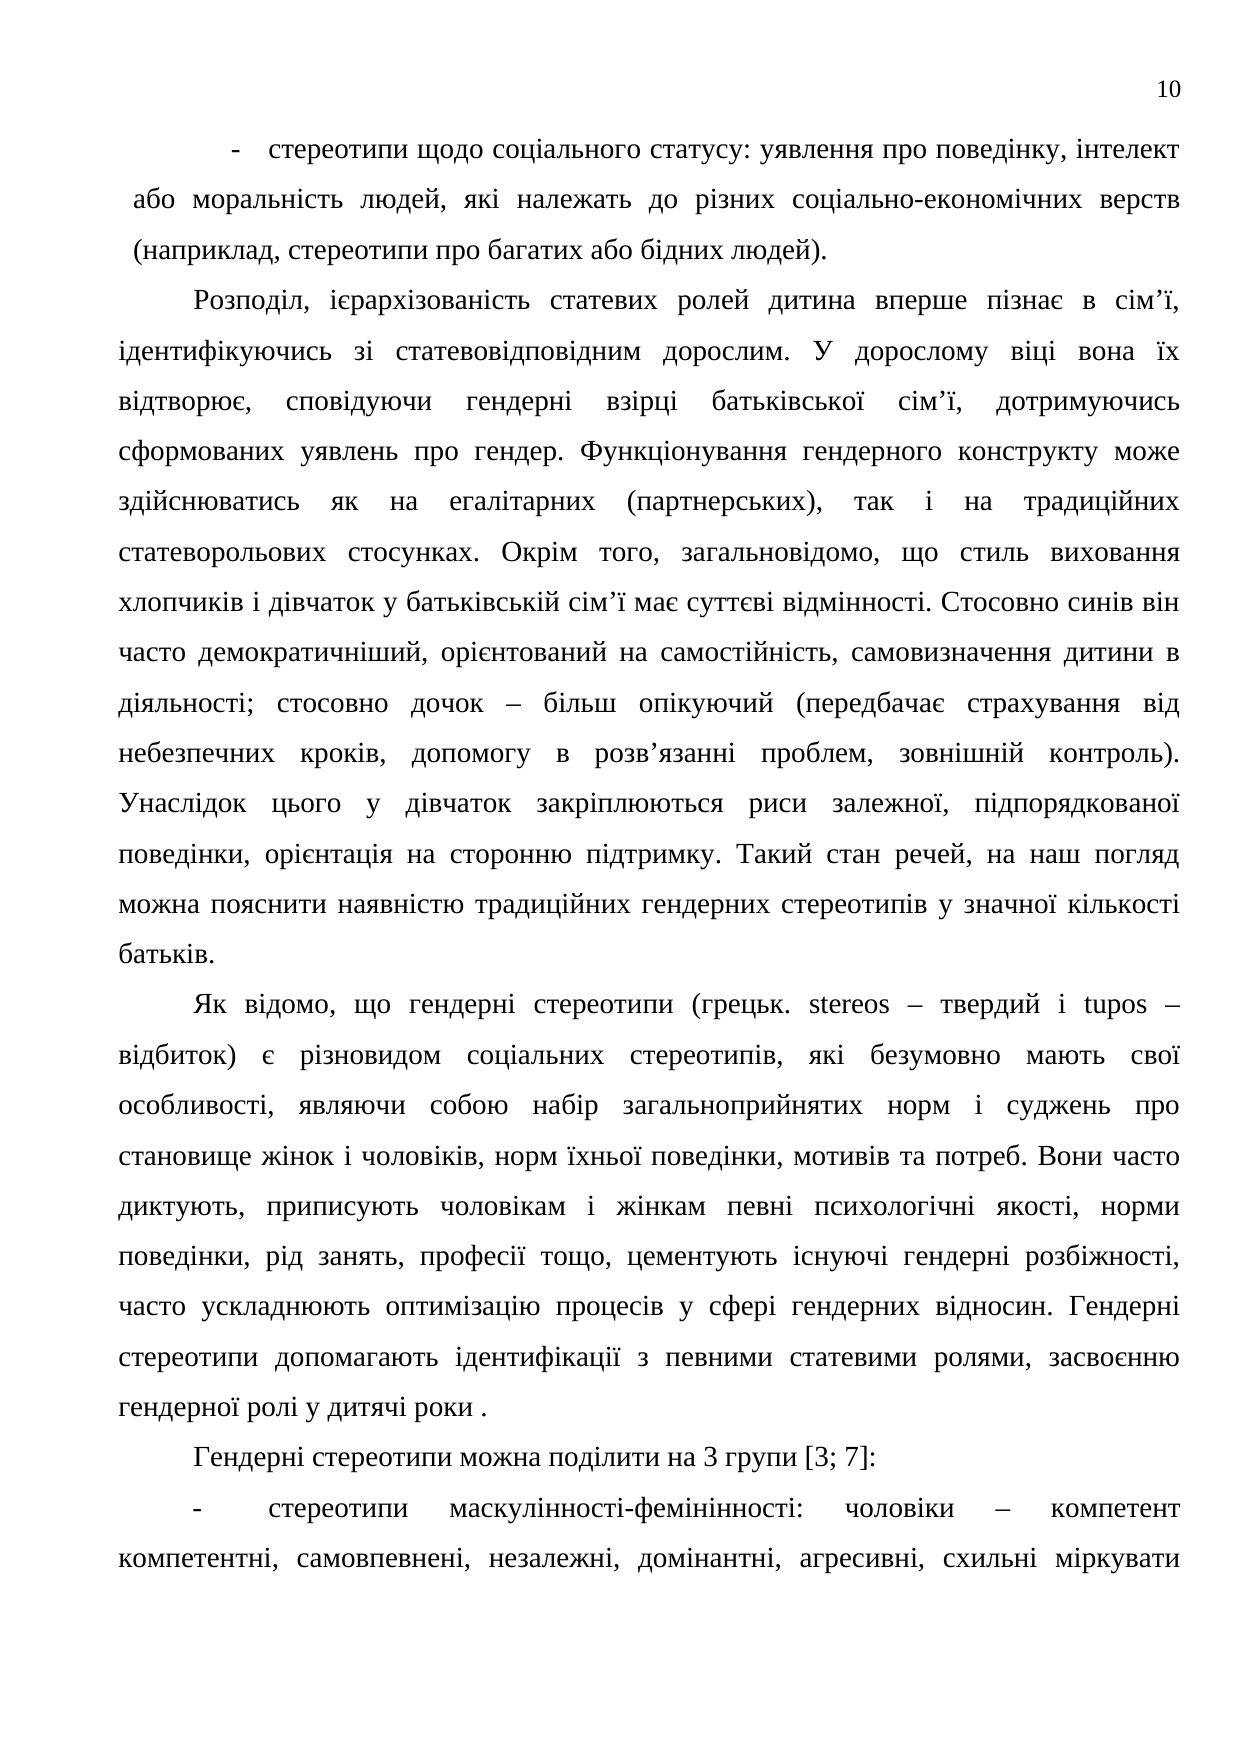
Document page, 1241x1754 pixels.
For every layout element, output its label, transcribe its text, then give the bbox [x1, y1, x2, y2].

list стереотипи щодо соціального статусу: уявлення про поведінку, інтелект або моральність людей, які належать до різних соціально-економічних верств (наприклад, стереотипи про багатих або бідних людей). [133, 131, 1181, 266]
text Як відомо, що гендерні стереотипи (грецьк. stereos – твердий і tupos – відбиток) є різновидом соціальних стереотипів, які безумовно мають свої особливості, являючи собою набір загальноприйнятих норм і суджень про становище жінок і чоловіків, норм їхньої поведінки, мотивів та потреб. Вони часто диктують, приписують чоловікам і жінкам певні психологічні якості, норми поведінки, рід занять, професії тощо, цементують існуючі гендерні розбіжності, часто ускладнюють оптимізацію процесів у сфері гендерних відносин. Гендерні стереотипи допомагають ідентифікації з певними статевими ролями, засвоєнню гендерної ролі у дитячі роки . [118, 987, 1181, 1423]
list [118, 1490, 1181, 1574]
text Гендерні стереотипи можна поділити на 3 групи [3; 7]: [118, 1439, 1181, 1473]
text Розподіл, ієрархізованість статевих ролей дитина вперше пізнає в сім’ї, ідентифікуючись зі статевовідповідним дорослим. У дорослому віці вона їх відтворює, сповідуючи гендерні взірці батьківської сім’ї, дотримуючись сформованих уявлень про гендер. Функціонування гендерного конструкту може здійснюватись як на егалітарних (партнерських), так і на традиційних статеворольових стосунках. Окрім того, загальновідомо, що стиль виховання хлопчиків і дівчаток у батьківській сім’ї має суттєві відмінності. Стосовно синів він часто демократичніший, орієнтований на самостійність, самовизначення дитини в діяльності; стосовно дочок – більш опікуючий (передбачає страхування від небезпечних кроків, допомогу в розв’язанні проблем, зовнішній контроль). Унаслідок цього у дівчаток закріплюються риси залежної, підпорядкованої поведінки, орієнтація на сторонню підтримку. Такий стан речей, на наш погляд можна пояснити наявністю традиційних гендерних стереотипів у значної кількості батьків. [118, 282, 1181, 970]
